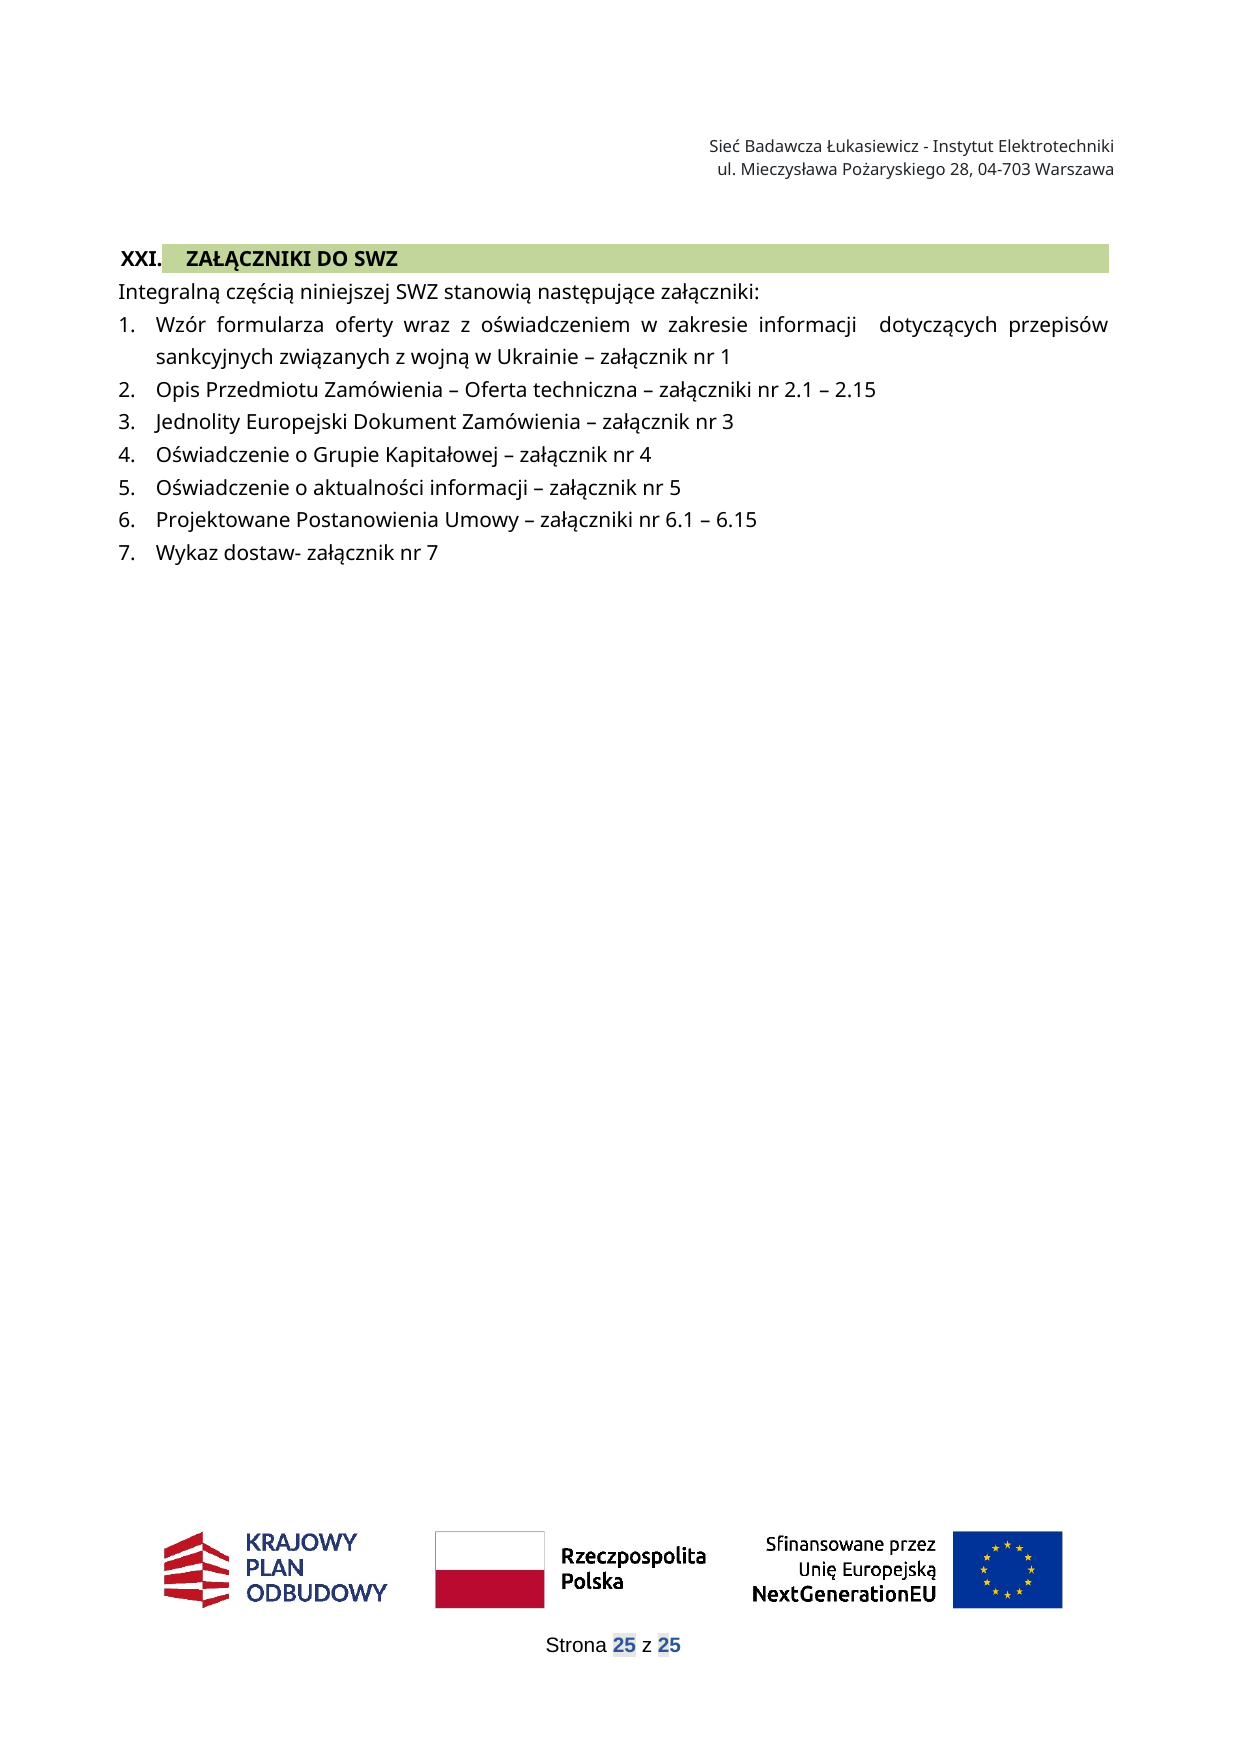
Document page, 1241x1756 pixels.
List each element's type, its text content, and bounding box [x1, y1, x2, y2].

list Opis Przedmiotu Zamówienia – Oferta techniczna – załączniki nr 2.1 – 2.15 [118, 375, 1108, 403]
list ZAŁĄCZNIKI DO SWZ [162, 244, 1109, 273]
list Projektowane Postanowienia Umowy – załączniki nr 6.1 – 6.15 [118, 505, 1108, 534]
list Wzór formularza oferty wraz z oświadczeniem w zakresie informacji dotyczących przepisów sankcyjnych związanych z wojną w Ukrainie – załącznik nr 1 [118, 310, 1108, 371]
list Jednolity Europejski Dokument Zamówienia – załącznik nr 3 [118, 407, 1108, 436]
list Wykaz dostaw- załącznik nr 7 [118, 538, 1108, 566]
text Integralną częścią niniejszej SWZ stanowią następujące załączniki: [118, 277, 1108, 306]
picture [140, 1506, 1086, 1633]
list Oświadczenie o Grupie Kapitałowej – załącznik nr 4 [118, 440, 1108, 468]
list Oświadczenie o aktualności informacji – załącznik nr 5 [118, 473, 1108, 501]
